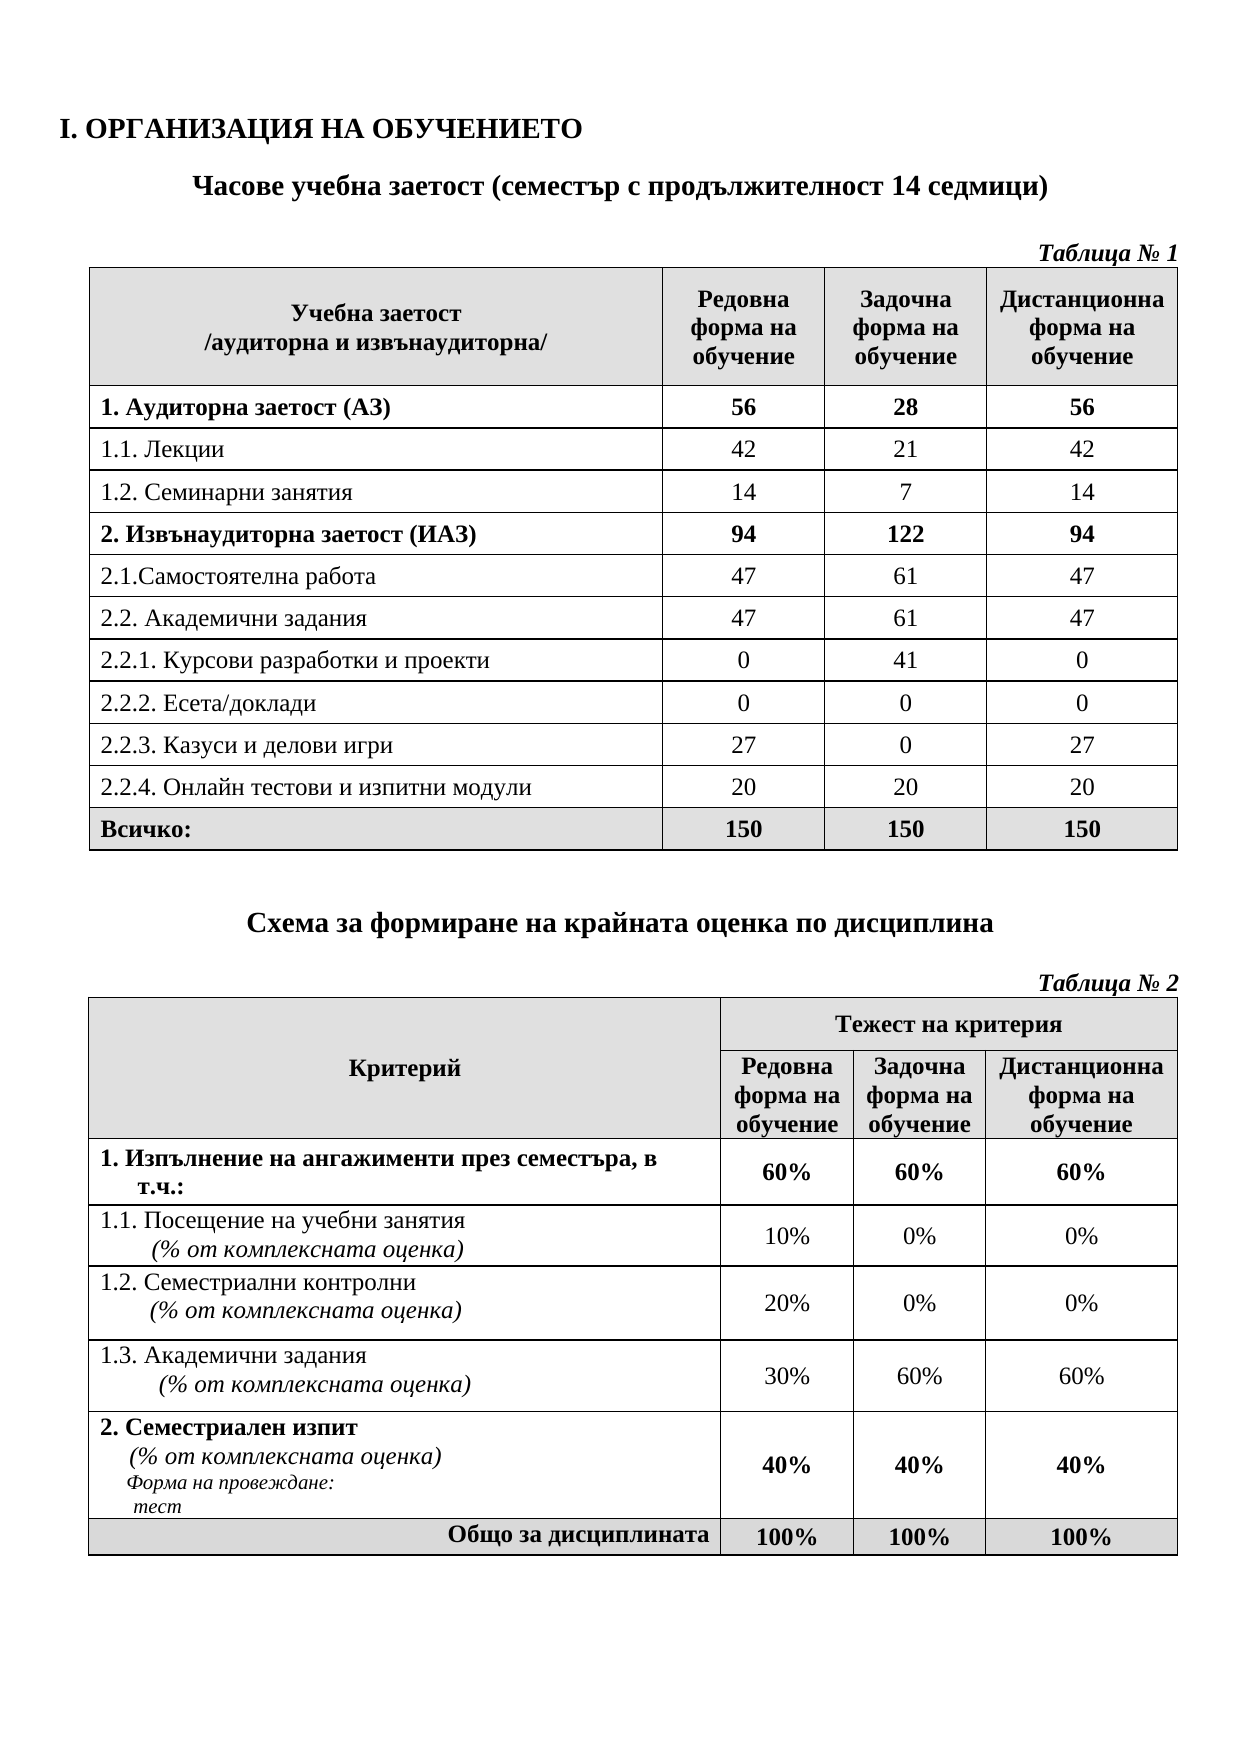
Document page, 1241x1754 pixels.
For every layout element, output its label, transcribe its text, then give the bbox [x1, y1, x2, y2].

table_cell 1.1. Лекции [90, 429, 662, 469]
table_cell 40% [986, 1412, 1177, 1518]
table_cell Всичко: [90, 808, 662, 849]
table_cell Посещение на учебни занятия (% от комплексната оценка) [89, 1206, 720, 1265]
table_cell 20 [825, 766, 986, 807]
table_cell 42 [987, 429, 1177, 469]
table_cell 40% [854, 1412, 985, 1518]
table_cell 27 [663, 724, 824, 764]
table_cell 20 [987, 766, 1177, 807]
table_cell 1.2. Семестриални контролни (% от комплексната оценка) [89, 1267, 720, 1339]
table_cell 10% [721, 1206, 853, 1265]
table_cell 2.1.Самостоятелна работа [90, 555, 662, 596]
table_cell 94 [987, 513, 1177, 554]
table_cell 0 [987, 682, 1177, 722]
text І. ОРГАНИЗАЦИЯ НА ОБУЧЕНИЕТО [59, 118, 1181, 143]
text Часове учебна заетост (семестър с продължителност 14 седмици) [59, 168, 1181, 238]
table_cell 2.2. Академични задания [90, 597, 662, 638]
table_cell 94 [663, 513, 824, 554]
table_cell 61 [825, 555, 986, 596]
table_cell 100% [854, 1519, 985, 1554]
table_cell 0% [854, 1206, 985, 1265]
table_cell Редовна форма на обучение [721, 1051, 853, 1138]
table_cell 1.2. Семинарни занятия [90, 471, 662, 511]
table_header Редовна форма на обучение [663, 268, 824, 385]
table_cell 40% [721, 1412, 853, 1518]
table_cell 1.3. Академични задания (% от комплексната оценка) [89, 1341, 720, 1411]
table_cell 1. Аудиторна заетост (АЗ) [90, 386, 662, 427]
table_cell 56 [987, 386, 1177, 427]
table_cell 2.2.3. Казуси и делови игри [90, 724, 662, 764]
table_cell 60% [986, 1139, 1177, 1204]
table_cell Задочна форма на обучение [854, 1051, 985, 1138]
table_cell 47 [663, 597, 824, 638]
text Схема за формиране на крайната оценка по дисциплина [59, 906, 1181, 939]
table_cell 61 [825, 597, 986, 638]
table_cell 2.2.4. Онлайн тестови и изпитни модули [90, 766, 662, 807]
text Таблица № 2 [59, 968, 1181, 997]
table_header Тежест на критерия [721, 998, 1177, 1050]
table_cell 2. Семестриален изпит (% от комплексната оценка) Форма на провеждане: тест [89, 1412, 720, 1518]
table_cell 150 [825, 808, 986, 849]
text Таблица № 1 [59, 238, 1181, 267]
table_cell 2.2.2. Есета/доклади [90, 682, 662, 722]
table_cell 0 [663, 640, 824, 680]
table_cell 47 [987, 555, 1177, 596]
table_cell Общо за дисциплината [89, 1519, 720, 1554]
table_cell 20 [663, 766, 824, 807]
table_cell 0 [825, 682, 986, 722]
table_cell 14 [663, 471, 824, 511]
table_cell 42 [663, 429, 824, 469]
table_header Критерий [89, 998, 720, 1138]
table_cell 0% [854, 1267, 985, 1339]
table_cell 150 [987, 808, 1177, 849]
table_cell 0 [825, 724, 986, 764]
table_cell 30% [721, 1341, 853, 1411]
table_cell 21 [825, 429, 986, 469]
table_header Дистанционна форма на обучение [987, 268, 1177, 385]
table_cell 100% [721, 1519, 853, 1554]
table_cell 1. Изпълнение на ангажименти през семестъра, в т.ч.: [89, 1139, 720, 1204]
table_cell 47 [663, 555, 824, 596]
table_cell 28 [825, 386, 986, 427]
table_cell 47 [987, 597, 1177, 638]
table_header Задочна форма на обучение [825, 268, 986, 385]
table_cell 0 [987, 640, 1177, 680]
table_cell 41 [825, 640, 986, 680]
table_cell 60% [721, 1139, 853, 1204]
table_cell 0% [986, 1267, 1177, 1339]
table_cell 150 [663, 808, 824, 849]
table_cell 122 [825, 513, 986, 554]
table_cell 0% [986, 1206, 1177, 1265]
table_cell 27 [987, 724, 1177, 764]
table_cell 2.2.1. Курсови разработки и проекти [90, 640, 662, 680]
table_cell 60% [854, 1341, 985, 1411]
table_cell 60% [854, 1139, 985, 1204]
table_cell 60% [986, 1341, 1177, 1411]
table_cell 20% [721, 1267, 853, 1339]
table_cell 100% [986, 1519, 1177, 1554]
table_header Учебна заетост /аудиторна и извънаудиторна/ [90, 268, 662, 385]
table_cell 2. Извънаудиторна заетост (ИАЗ) [90, 513, 662, 554]
table_cell 56 [663, 386, 824, 427]
table_cell 0 [663, 682, 824, 722]
table_cell 14 [987, 471, 1177, 511]
table_cell Дистанционна форма на обучение [986, 1051, 1177, 1138]
table_cell 7 [825, 471, 986, 511]
